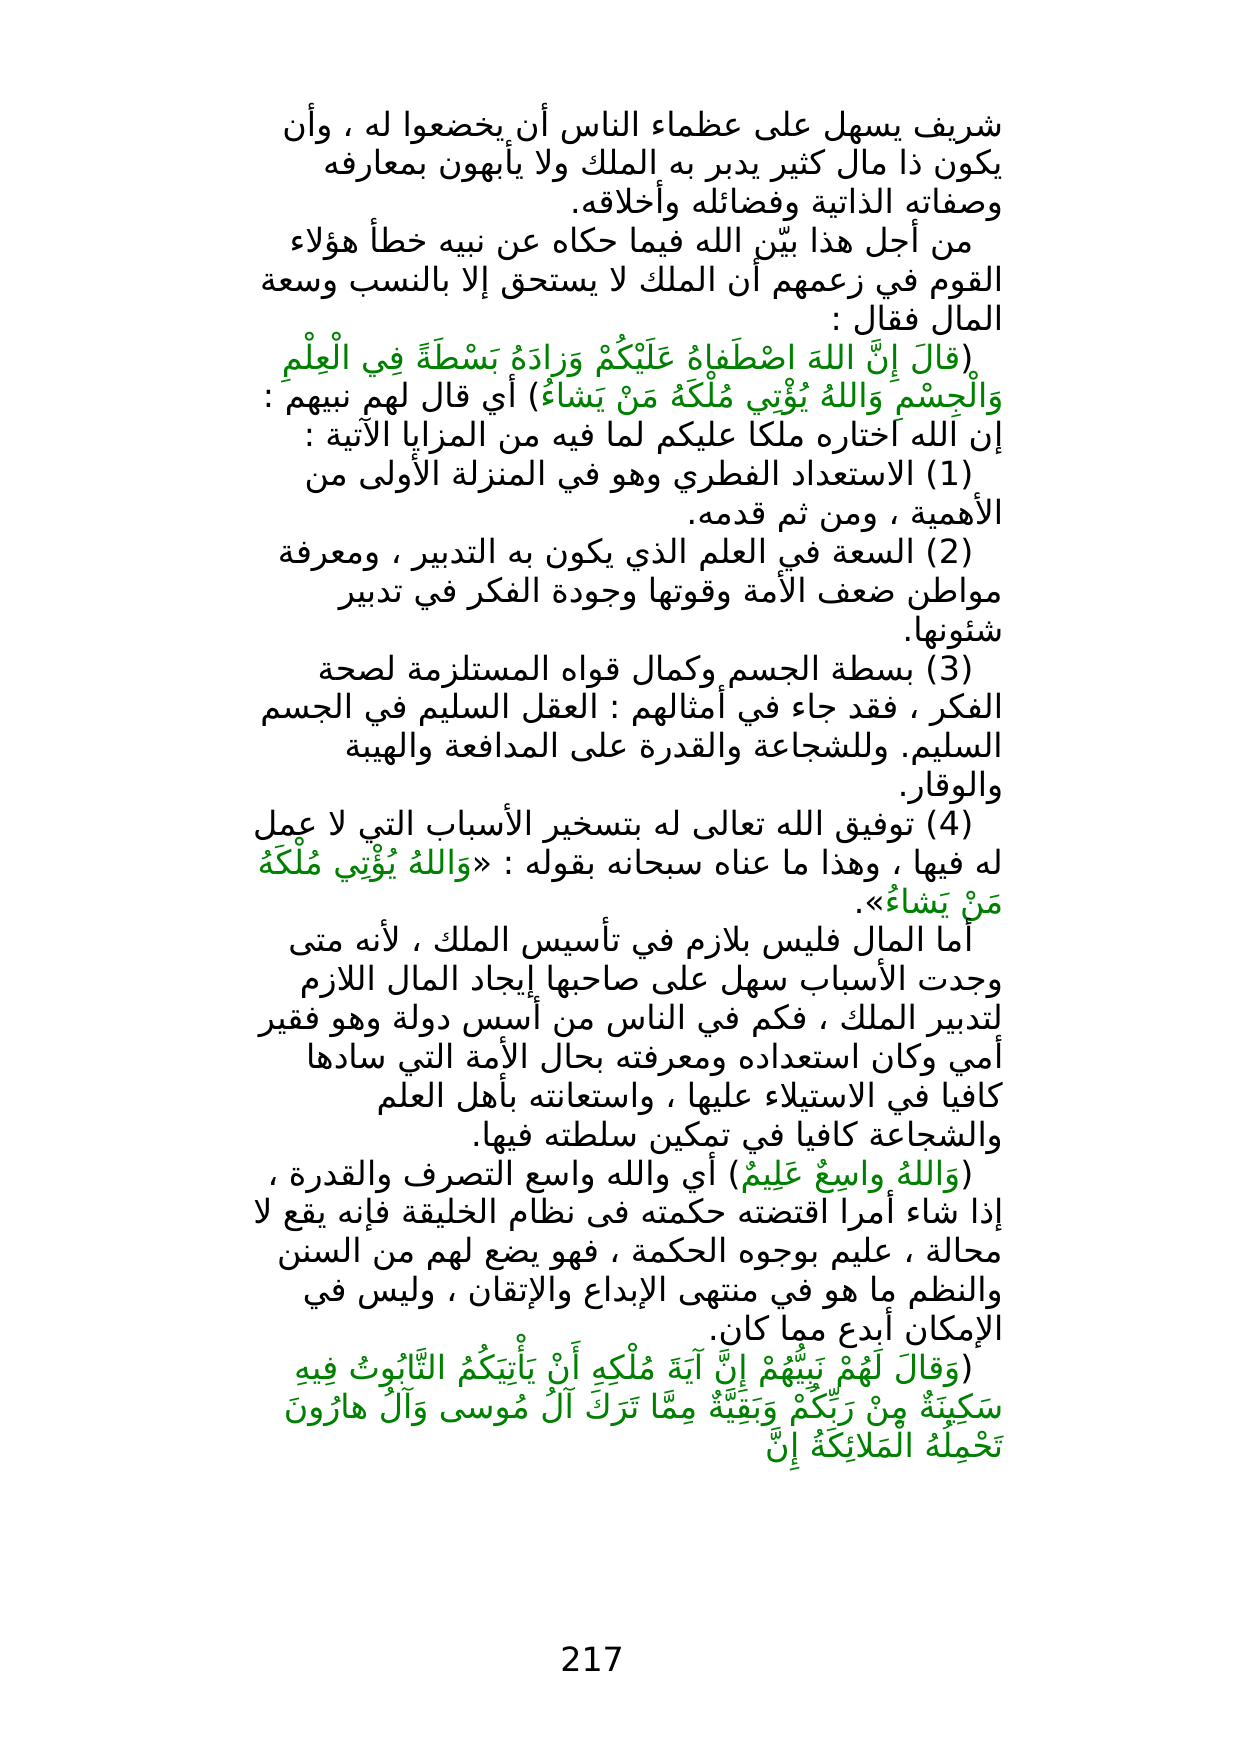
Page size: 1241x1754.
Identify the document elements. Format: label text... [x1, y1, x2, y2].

text (2) السعة في العلم الذي يكون به التدبير ، ومعرفة مواطن ضعف الأمة وقوتها وجودة الفكر في تدبير شئونها. [240, 532, 1003, 649]
text شريف يسهل على عظماء الناس أن يخضعوا له ، وأن يكون ذا مال كثير يدبر به الملك ولا يأبهون بمعارفه وصفاته الذاتية وفضائله وأخلاقه. [240, 105, 1003, 222]
text (3) بسطة الجسم وكمال قواه المستلزمة لصحة الفكر ، فقد جاء في أمثالهم : العقل السليم في الجسم السليم. وللشجاعة والقدرة على المدافعة والهيبة والوقار. [240, 649, 1003, 804]
text أما المال فليس بلازم في تأسيس الملك ، لأنه متى وجدت الأسباب سهل على صاحبها إيجاد المال اللازم لتدبير الملك ، فكم في الناس من أسس دولة وهو فقير أمي وكان استعداده ومعرفته بحال الأمة التي سادها كافيا في الاستيلاء عليها ، واستعانته بأهل العلم والشجاعة كافيا في تمكين سلطته فيها. [240, 921, 1003, 1154]
text (4) توفيق الله تعالى له بتسخير الأسباب التي لا عمل له فيها ، وهذا ما عناه سبحانه بقوله : «وَاللهُ يُؤْتِي مُلْكَهُ مَنْ يَشاءُ». [240, 804, 1003, 921]
text (قالَ إِنَّ اللهَ اصْطَفاهُ عَلَيْكُمْ وَزادَهُ بَسْطَةً فِي الْعِلْمِ وَالْجِسْمِ وَاللهُ يُؤْتِي مُلْكَهُ مَنْ يَشاءُ) أي قال لهم نبيهم : إن الله اختاره ملكا عليكم لما فيه من المزايا الآتية : [240, 338, 1003, 455]
text (1) الاستعداد الفطري وهو في المنزلة الأولى من الأهمية ، ومن ثم قدمه. [240, 455, 1003, 532]
text من أجل هذا بيّن الله فيما حكاه عن نبيه خطأ هؤلاء القوم في زعمهم أن الملك لا يستحق إلا بالنسب وسعة المال فقال : [240, 222, 1003, 338]
text (وَاللهُ واسِعٌ عَلِيمٌ) أي والله واسع التصرف والقدرة ، إذا شاء أمرا اقتضته حكمته فى نظام الخليقة فإنه يقع لا محالة ، عليم بوجوه الحكمة ، فهو يضع لهم من السنن والنظم ما هو في منتهى الإبداع والإتقان ، وليس في الإمكان أبدع مما كان. [240, 1154, 1003, 1348]
text (وَقالَ لَهُمْ نَبِيُّهُمْ إِنَّ آيَةَ مُلْكِهِ أَنْ يَأْتِيَكُمُ التَّابُوتُ فِيهِ سَكِينَةٌ مِنْ رَبِّكُمْ وَبَقِيَّةٌ مِمَّا تَرَكَ آلُ مُوسى وَآلُ هارُونَ تَحْمِلُهُ الْمَلائِكَةُ إِنَّ [240, 1348, 1003, 1465]
